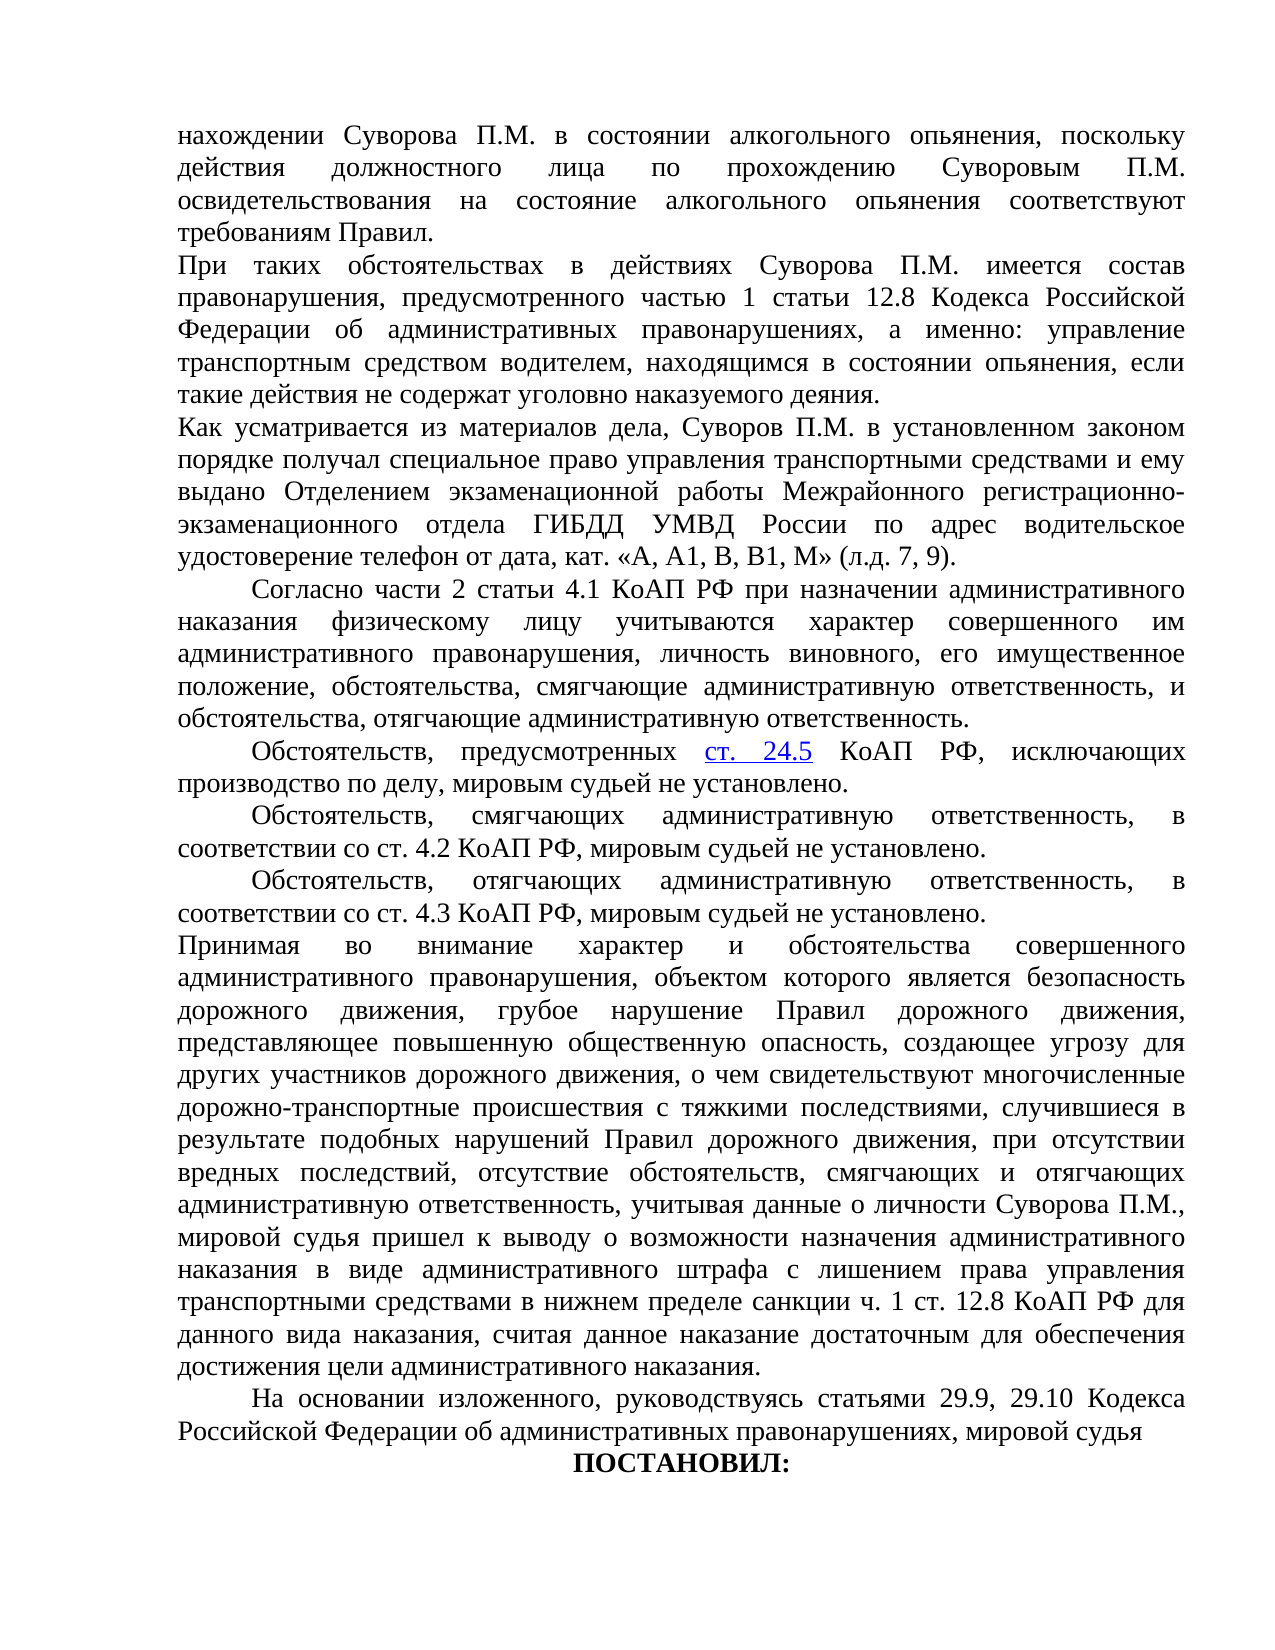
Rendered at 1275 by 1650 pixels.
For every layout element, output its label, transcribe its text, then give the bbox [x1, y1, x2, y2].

text Обстоятельств, предусмотренных ст. 24.5 КоАП РФ, исключающих производство по делу, мировым судьей не установлено. [177, 734, 1186, 798]
text На основании изложенного, руководствуясь статьями 29.9, 29.10 Кодекса Российской Федерации об административных правонарушениях, мировой судья [177, 1382, 1186, 1446]
text Принимая во внимание характер и обстоятельства совершенного административного правонарушения, объектом которого является безопасность дорожного движения, грубое нарушение Правил дорожного движения, представляющее повышенную общественную опасность, создающее угрозу для других участников дорожного движения, о чем свидетельствуют многочисленные дорожно-транспортные происшествия с тяжкими последствиями, случившиеся в результате подобных нарушений Правил дорожного движения, при отсутствии вредных последствий, отсутствие обстоятельств, смягчающих и отягчающих административную ответственность, учитывая данные о личности Суворова П.М., мировой судья пришел к выводу о возможности назначения административного наказания в виде административного штрафа с лишением права управления транспортными средствами в нижнем пределе санкции ч. 1 ст. 12.8 КоАП РФ для данного вида наказания, считая данное наказание достаточным для обеспечения достижения цели административного наказания. [177, 928, 1186, 1382]
text Обстоятельств, отягчающих административную ответственность, в соответствии со ст. 4.3 КоАП РФ, мировым судьей не установлено. [177, 863, 1186, 928]
text При таких обстоятельствах в действиях Суворова П.М. имеется состав правонарушения, предусмотренного частью 1 статьи 12.8 Кодекса Российской Федерации об административных правонарушениях, а именно: управление транспортным средством водителем, находящимся в состоянии опьянения, если такие действия не содержат уголовно наказуемого деяния. [177, 248, 1186, 410]
text Обстоятельств, смягчающих административную ответственность, в соответствии со ст. 4.2 КоАП РФ, мировым судьей не установлено. [177, 798, 1186, 863]
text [177, 118, 1186, 248]
text ПОСТАНОВИЛ: [177, 1446, 1186, 1479]
text Согласно части 2 статьи 4.1 КоАП РФ при назначении административного наказания физическому лицу учитываются характер совершенного им административного правонарушения, личность виновного, его имущественное положение, обстоятельства, смягчающие административную ответственность, и обстоятельства, отягчающие административную ответственность. [177, 572, 1186, 734]
text Как усматривается из материалов дела, Суворов П.М. в установленном законом порядке получал специальное право управления транспортными средствами и ему выдано Отделением экзаменационной работы Межрайонного регистрационно-экзаменационного отдела ГИБДД УМВД России по адрес водительское удостоверение телефон от дата, кат. «А, А1, В, В1, М» (л.д. 7, 9). [177, 410, 1186, 572]
